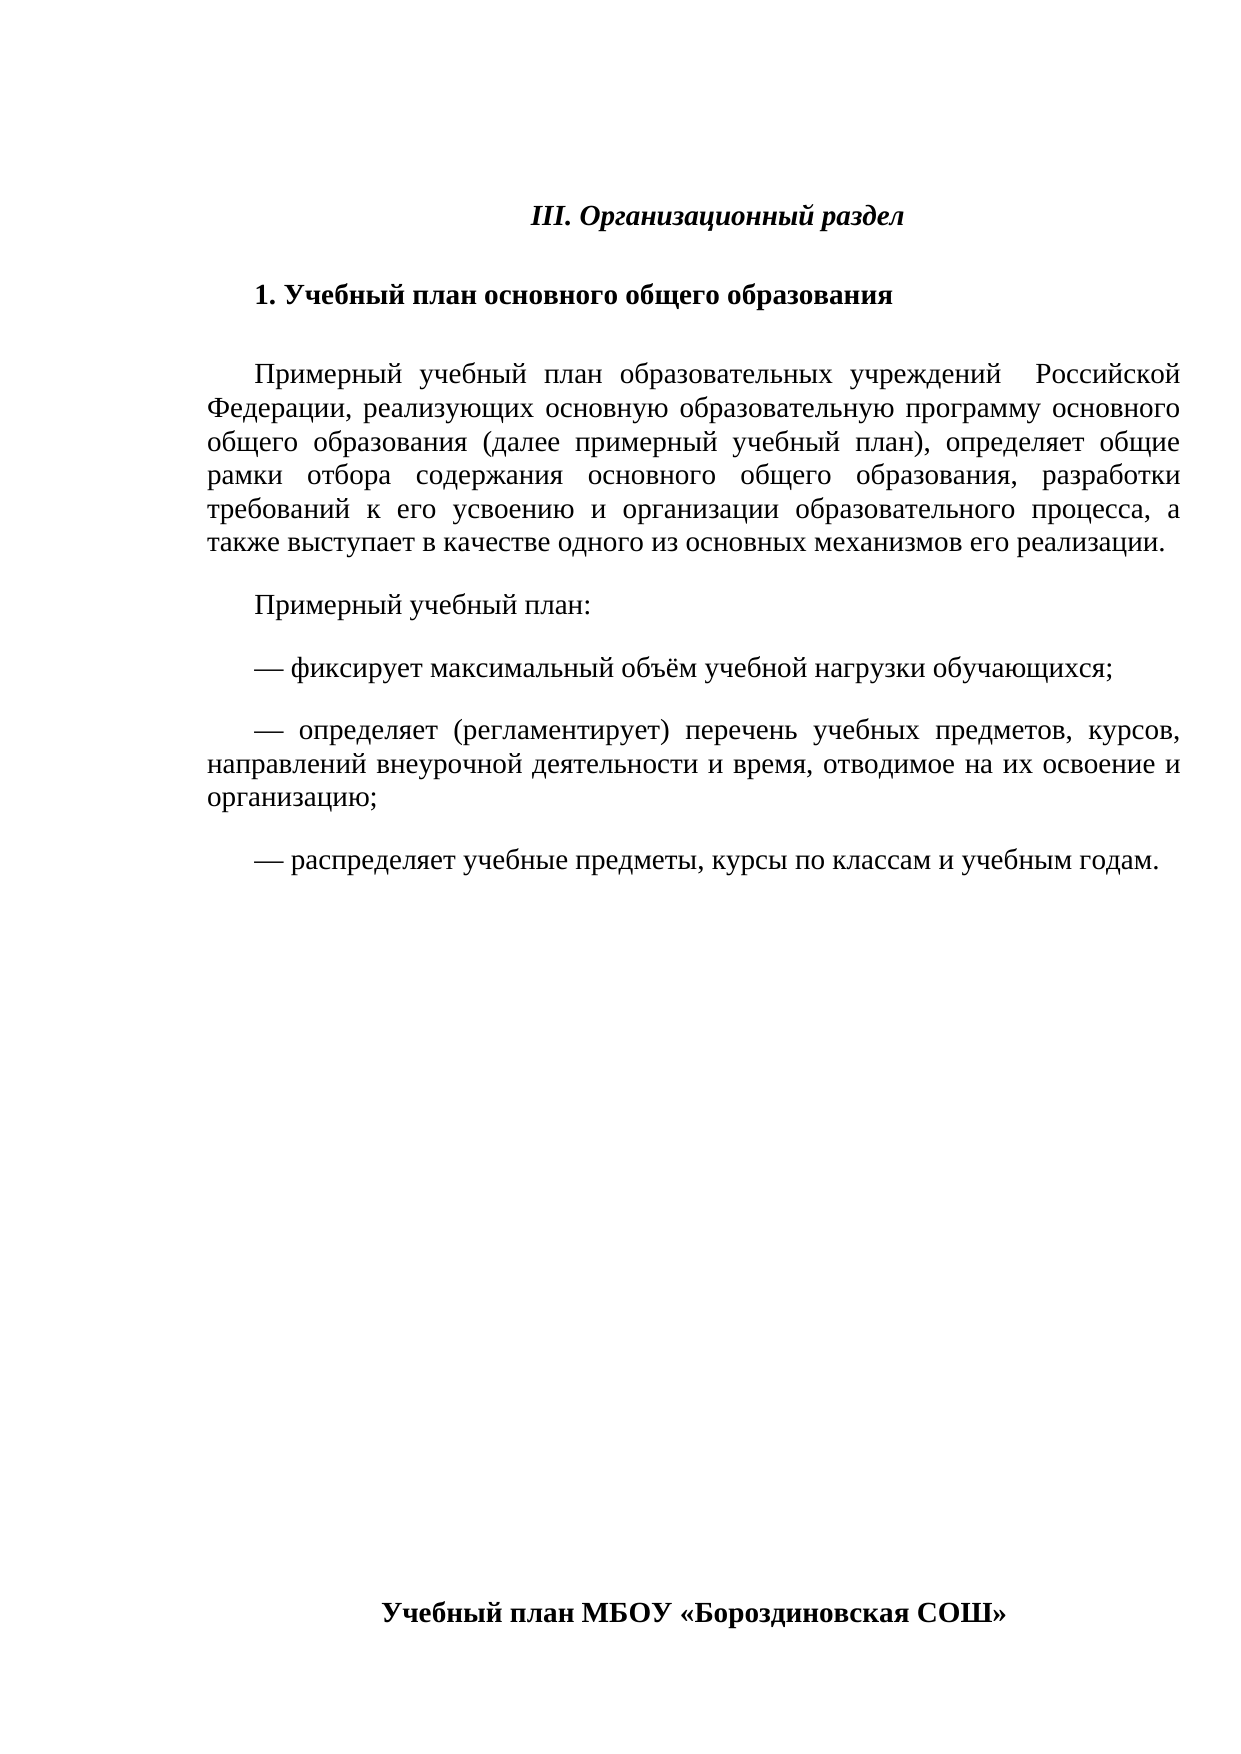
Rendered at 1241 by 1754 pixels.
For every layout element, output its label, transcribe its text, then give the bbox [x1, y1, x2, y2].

text III. Организационный раздел [207, 198, 1181, 231]
text 1. Учебный план основного общего образования [207, 277, 1181, 311]
text Учебный план МБОУ «Бороздиновская СОШ» [207, 1595, 1181, 1628]
text — фиксирует максимальный объём учебной нагрузки обучающихся; [207, 650, 1181, 683]
text Примерный учебный план: [207, 587, 1181, 621]
text Примерный учебный план образовательных учреждений Российской Федерации, реализующих основную образовательную программу основного общего образования (далее примерный учебный план), определяет общие рамки отбора содержания основного общего образования, разработки требований к его усвоению и организации образовательного процесса, а также выступает в качестве одного из основных механизмов его реализации. [207, 357, 1181, 558]
text — распределяет учебные предметы, курсы по классам и учебным годам. [207, 842, 1181, 876]
text — определяет (регламентирует) перечень учебных предметов, курсов, направлений внеурочной деятельности и время, отводимое на их освоение и организацию; [207, 712, 1181, 813]
